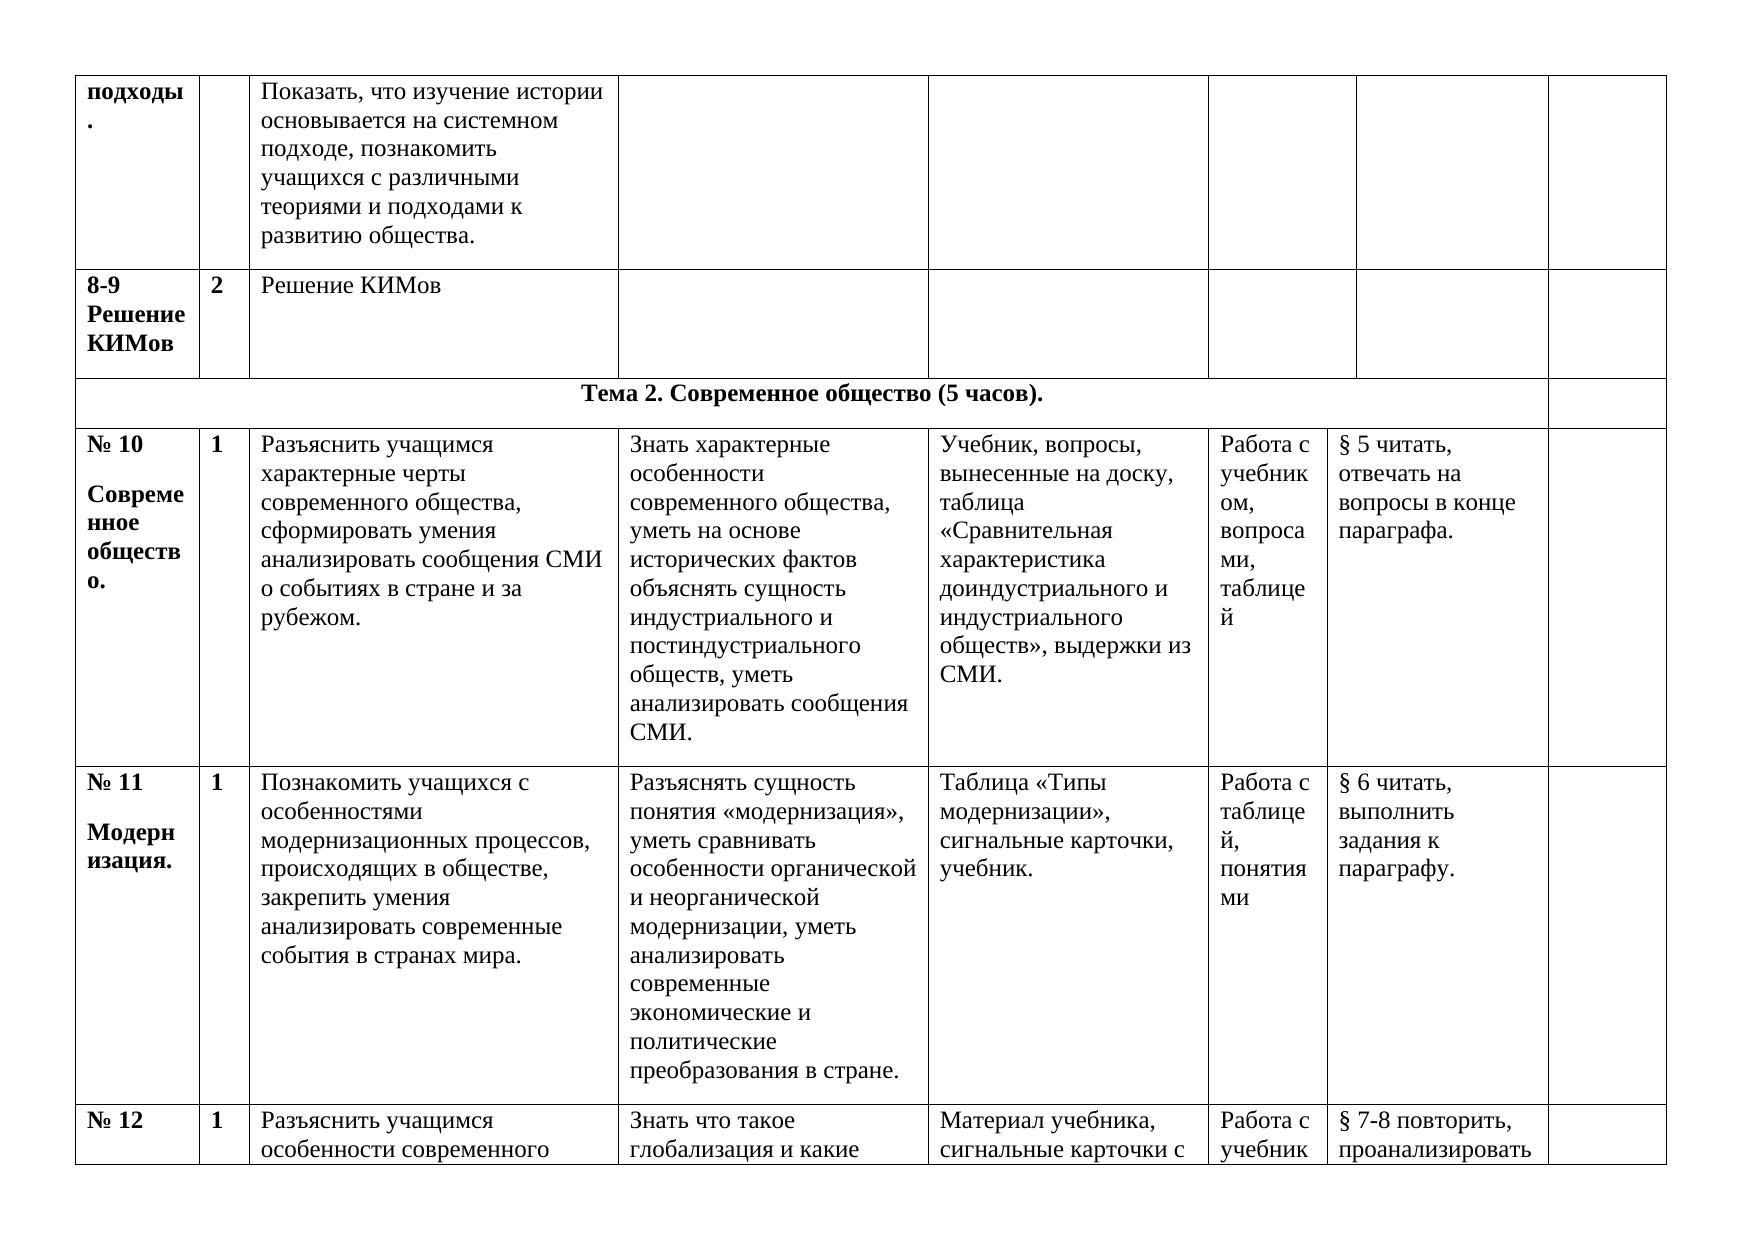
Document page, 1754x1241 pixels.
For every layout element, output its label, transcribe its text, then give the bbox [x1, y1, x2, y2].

table_cell 1 [200, 76, 249, 269]
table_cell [929, 76, 1208, 269]
table_cell [619, 270, 928, 377]
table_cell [1209, 1105, 1327, 1164]
table_cell 8-9 Решение КИМов [76, 270, 199, 377]
table_cell § 6 читать, выполнить задания к параграфу. [1328, 767, 1548, 1104]
table_cell Работа с таблицей, понятиями [1209, 767, 1327, 1104]
table_cell § 5 читать, отвечать на вопросы в конце параграфа. [1328, 429, 1548, 766]
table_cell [1357, 76, 1548, 269]
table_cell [250, 1105, 618, 1164]
table_cell Работа с учебником, вопросами, таблицей [1209, 429, 1327, 766]
table_cell [1549, 1105, 1666, 1164]
table_cell № 11 Модернизация. [76, 767, 199, 1104]
table_cell 1 [200, 1105, 249, 1164]
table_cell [1328, 1105, 1548, 1164]
table_cell № 10 Современное общество. [76, 429, 199, 766]
table_cell [1357, 270, 1548, 377]
table_cell 1 [200, 767, 249, 1104]
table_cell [250, 76, 618, 269]
table_cell [1549, 767, 1666, 1104]
table_cell Таблица «Типы модернизации», сигнальные карточки, учебник. [929, 767, 1208, 1104]
table_cell [1549, 76, 1666, 269]
table_cell Учебник, вопросы, вынесенные на доску, таблица «Сравнительная характеристика доиндустриального и индустриального обществ», выдержки из СМИ. [929, 429, 1208, 766]
table_cell 1 [200, 429, 249, 766]
table_cell [1549, 270, 1666, 377]
table_cell 2 [200, 270, 249, 377]
table_cell Тема 2. Современное общество (5 часов). [76, 379, 1548, 428]
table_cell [929, 1105, 1208, 1164]
table_cell Знать характерные особенности современного общества, уметь на основе исторических фактов объяснять сущность индустриального и постиндустриального обществ, уметь анализировать сообщения СМИ. [619, 429, 928, 766]
table_cell Познакомить учащихся с особенностями модернизационных процессов, происходящих в обществе, закрепить умения анализировать современные события в странах мира. [250, 767, 618, 1104]
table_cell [76, 76, 199, 269]
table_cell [619, 1105, 928, 1164]
table_cell [1549, 379, 1666, 428]
table_cell Решение КИМов [250, 270, 618, 377]
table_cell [76, 1105, 199, 1164]
table_cell Разъяснить учащимся характерные черты современного общества, сформировать умения анализировать сообщения СМИ о событиях в стране и за рубежом. [250, 429, 618, 766]
table_cell [1549, 429, 1666, 766]
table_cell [619, 76, 928, 269]
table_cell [1209, 76, 1356, 269]
table_cell Разъяснять сущность понятия «модернизация», уметь сравнивать особенности органической и неорганической модернизации, уметь анализировать современные экономические и политические преобразования в стране. [619, 767, 928, 1104]
table_cell [929, 270, 1208, 377]
table_cell [1209, 270, 1356, 377]
